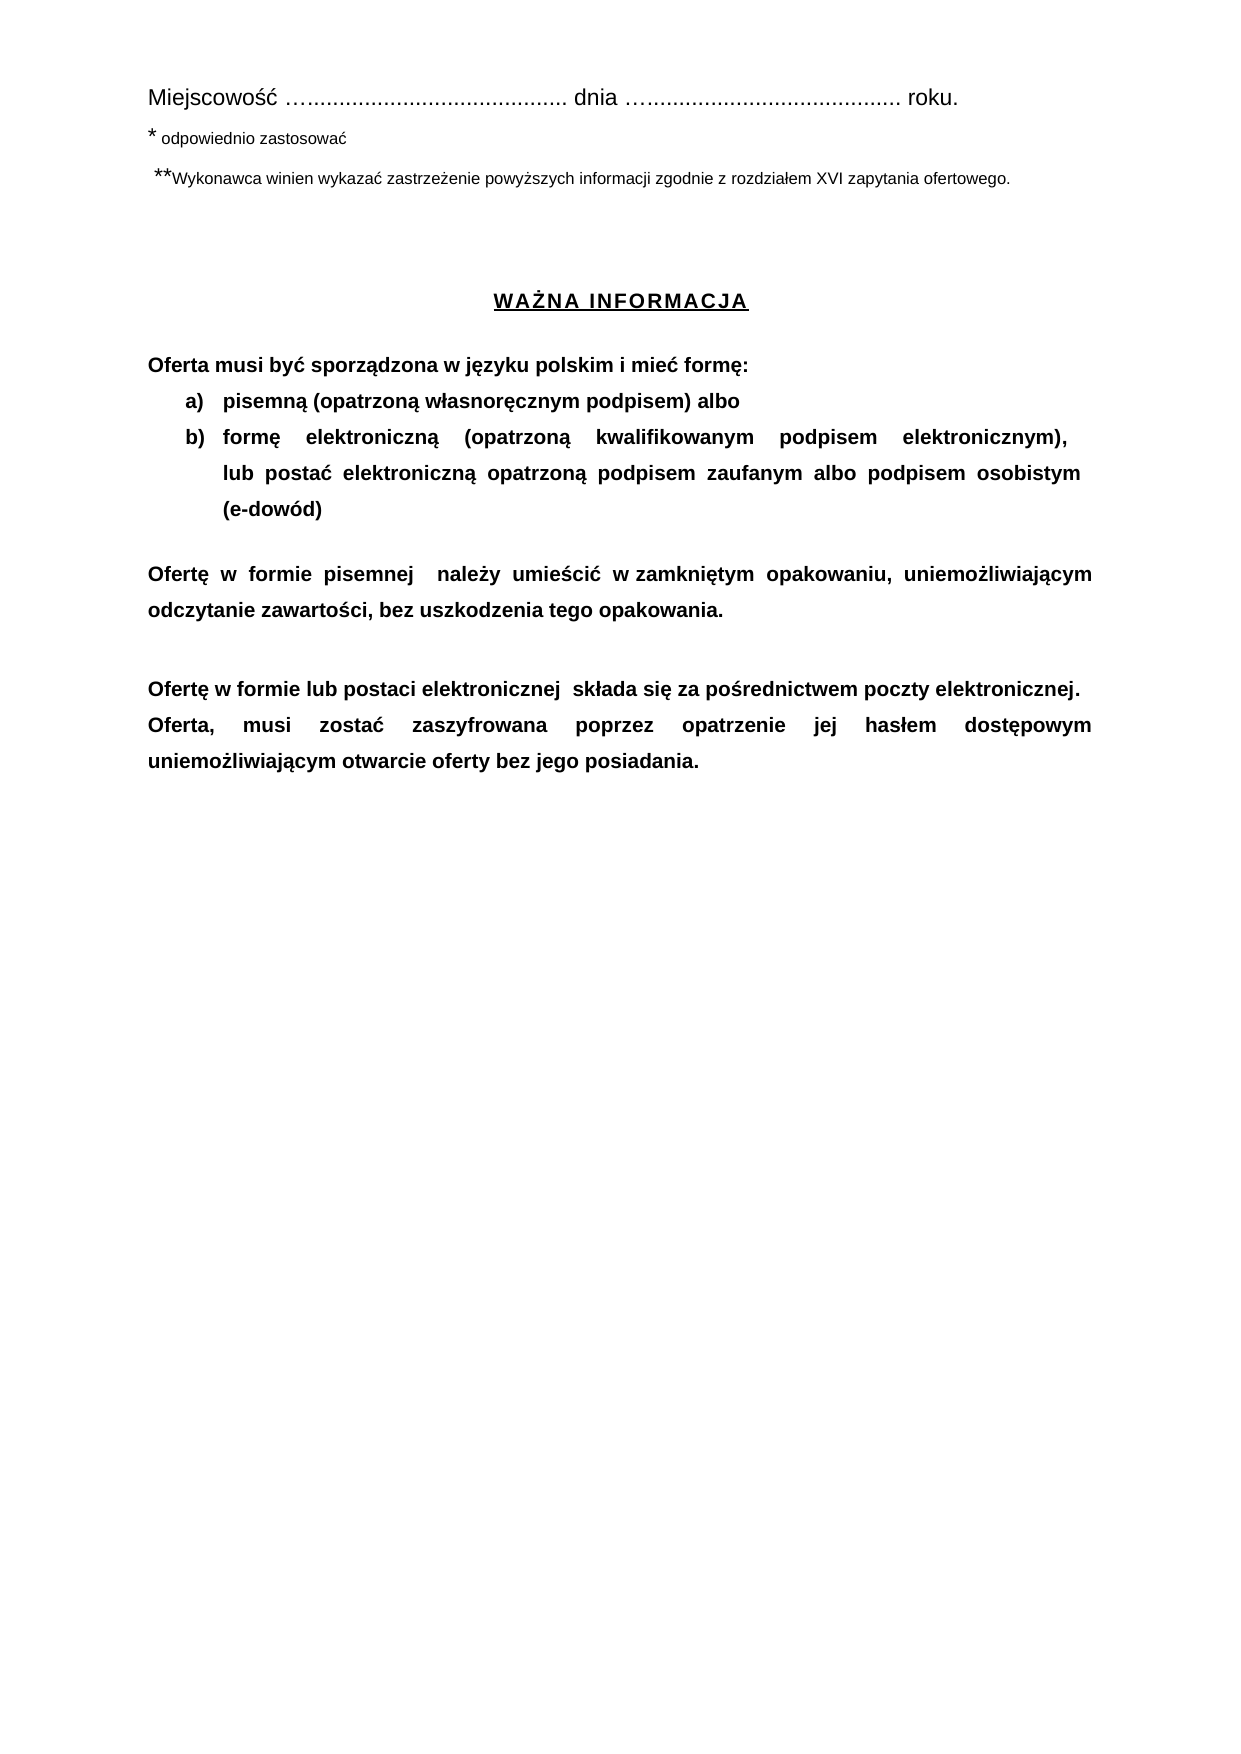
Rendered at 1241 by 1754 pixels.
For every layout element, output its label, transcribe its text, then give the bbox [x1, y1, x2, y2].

text * odpowiednio zastosować [148, 123, 1093, 150]
text Oferta, musi zostać zaszyfrowana poprzez opatrzenie jej hasłem dostępowym uniemożliwiającym otwarcie oferty bez jego posiadania. [148, 713, 1093, 772]
text Ofertę w formie pisemnej należy umieścić w zamkniętym opakowaniu, uniemożliwiającym odczytanie zawartości, bez uszkodzenia tego opakowania. [148, 562, 1093, 622]
text WAŻNA INFORMACJA [148, 288, 1093, 312]
text Miejscowość …......................................... dnia …........................................ roku. [148, 84, 1093, 110]
text Oferta musi być sporządzona w języku polskim i mieć formę: [148, 353, 1093, 377]
list pisemną (opatrzoną własnoręcznym podpisem) albo [185, 389, 1093, 413]
list formę elektroniczną (opatrzoną kwalifikowanym podpisem elektronicznym), lub postać elektroniczną opatrzoną podpisem zaufanym albo podpisem osobistym (e-dowód) [185, 425, 1093, 521]
text Ofertę w formie lub postaci elektronicznej składa się za pośrednictwem poczty elektronicznej. [148, 677, 1093, 701]
text **Wykonawca winien wykazać zastrzeżenie powyższych informacji zgodnie z rozdziałem XVI zapytania ofertowego. [148, 163, 1093, 189]
